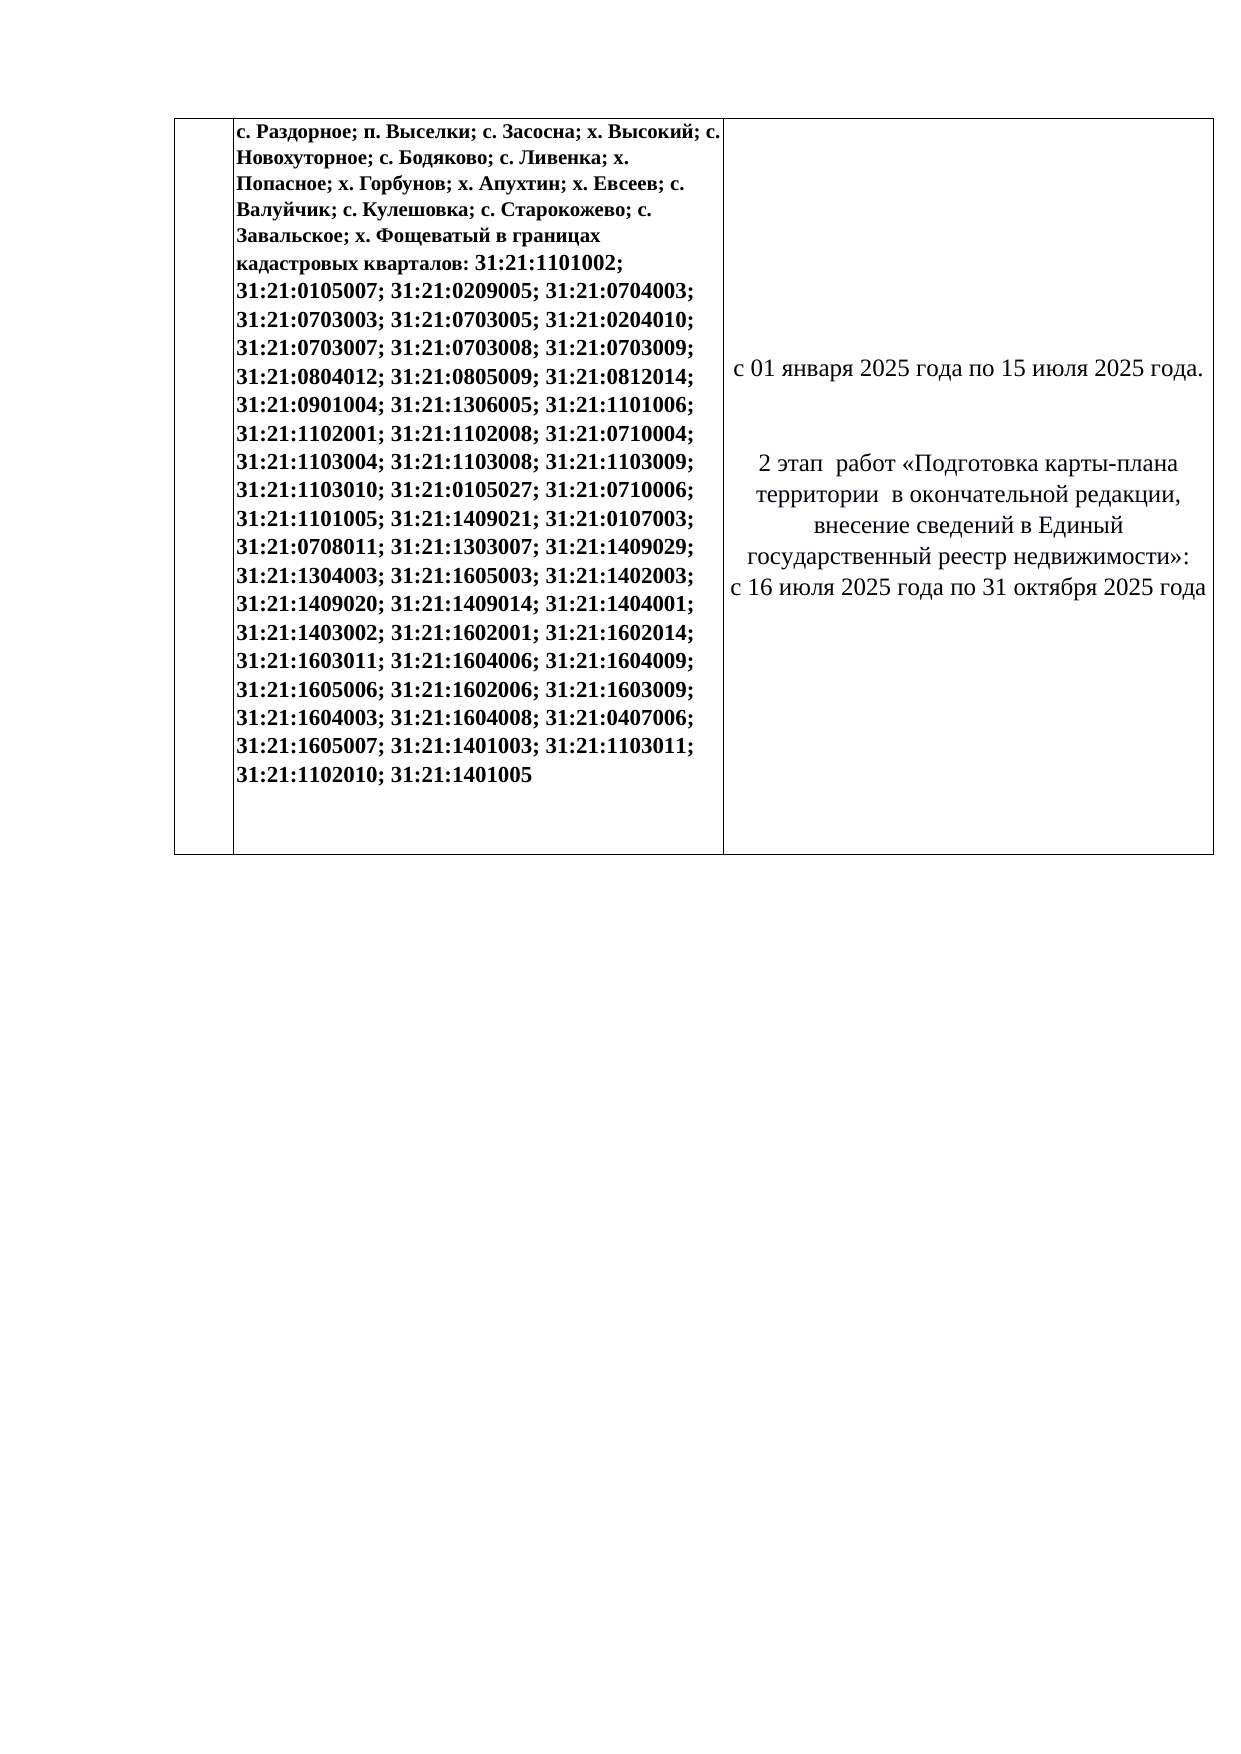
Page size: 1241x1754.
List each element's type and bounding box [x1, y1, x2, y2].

table_cell [724, 119, 1213, 854]
table_cell [234, 119, 723, 854]
table_cell [175, 119, 233, 854]
